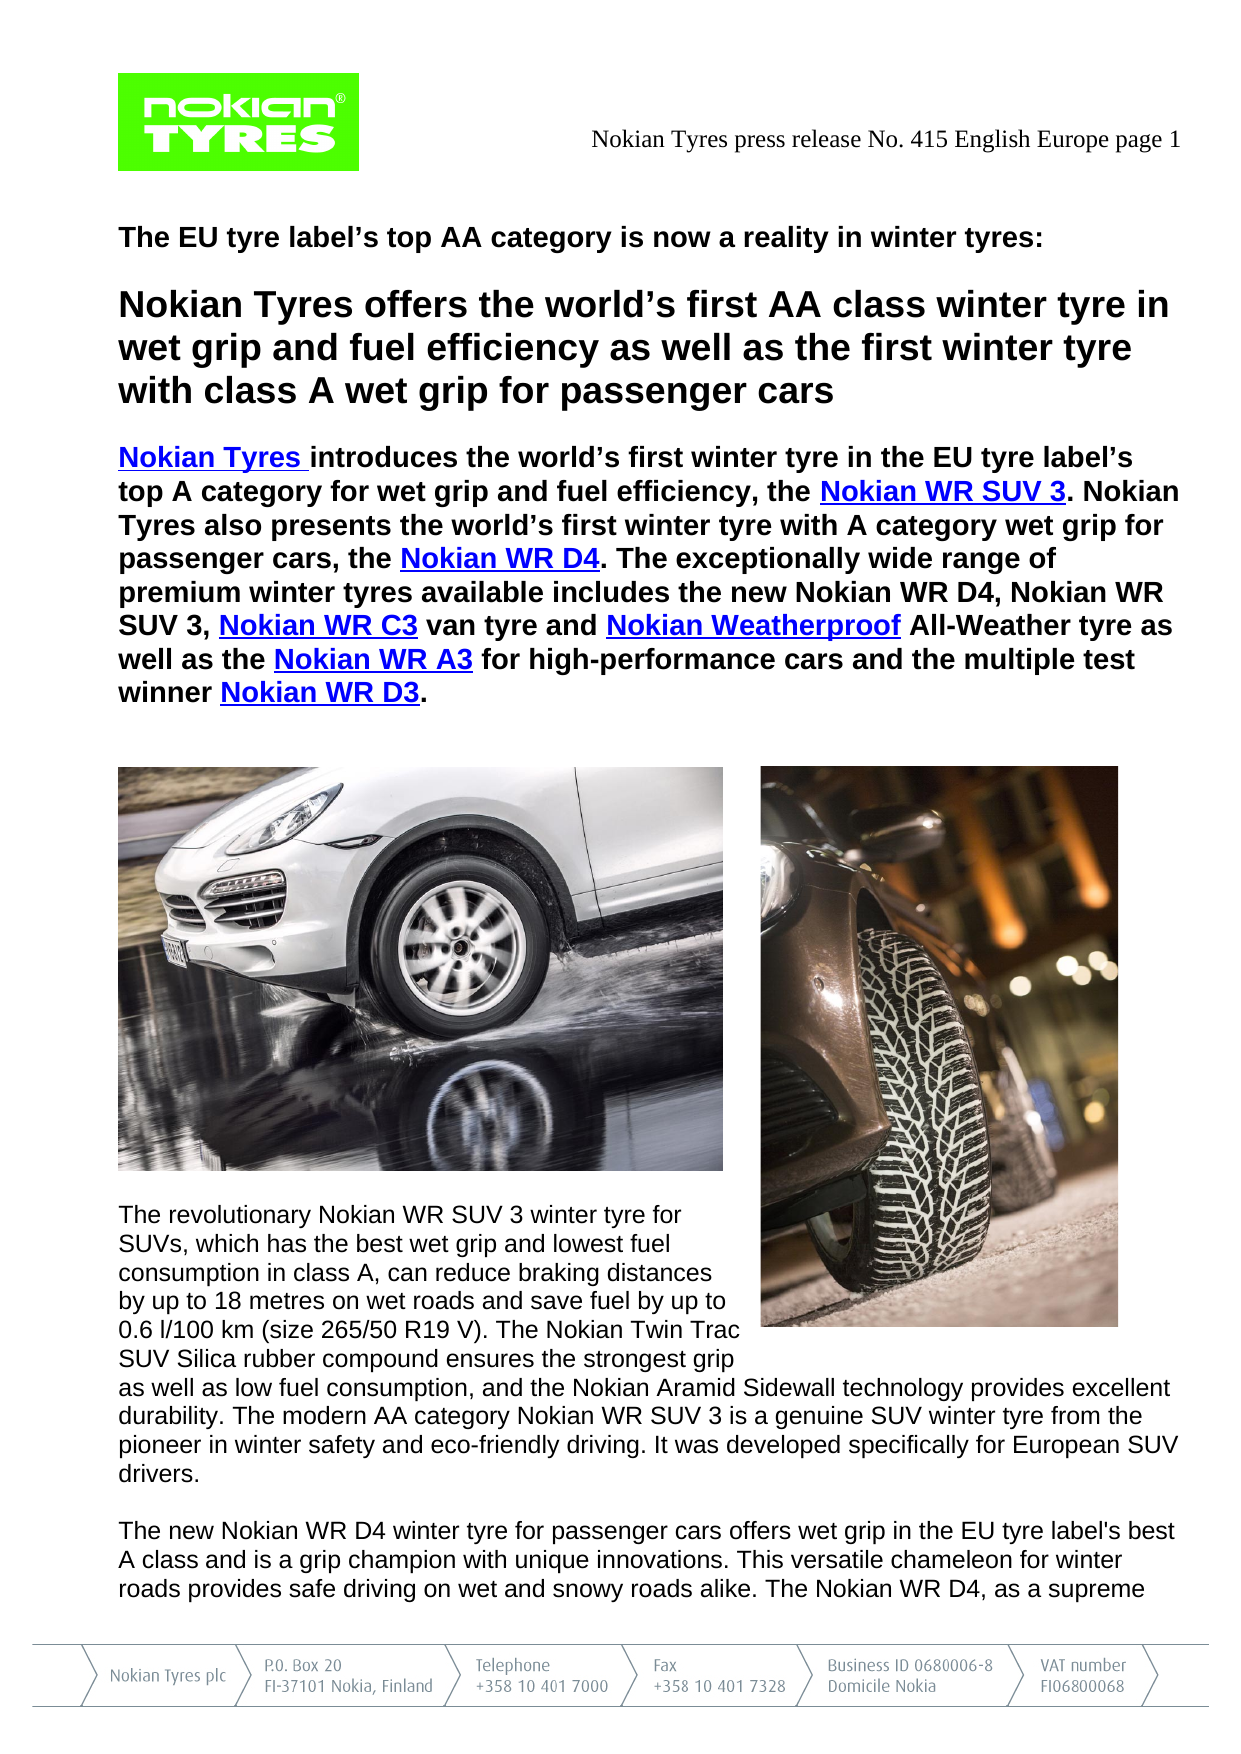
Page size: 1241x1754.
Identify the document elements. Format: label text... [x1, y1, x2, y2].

picture [118, 767, 723, 1171]
picture [32, 1643, 1209, 1709]
text Nokian Tyres offers the world’s first AA class winter tyre in wet grip and fuel efficiency as well as the first winter tyre with class A wet grip for passenger cars [118, 282, 1181, 412]
picture [118, 73, 359, 171]
text The EU tyre label’s top AA category is now a reality in winter tyres: [118, 220, 1181, 254]
text Nokian Tyres introduces the world’s first winter tyre in the EU tyre label’s top A category for wet grip and fuel efficiency, the Nokian WR SUV 3. Nokian Tyres also presents the world’s first winter tyre with A category wet grip for passenger cars, the Nokian WR D4. The exceptionally wide range of premium winter tyres available includes the new Nokian WR D4, Nokian WR SUV 3, Nokian WR C3 van tyre and Nokian Weatherproof All-Weather tyre as well as the Nokian WR A3 for high-performance cars and the multiple test winner Nokian WR D3. [118, 441, 1181, 709]
picture [760, 766, 1119, 1327]
